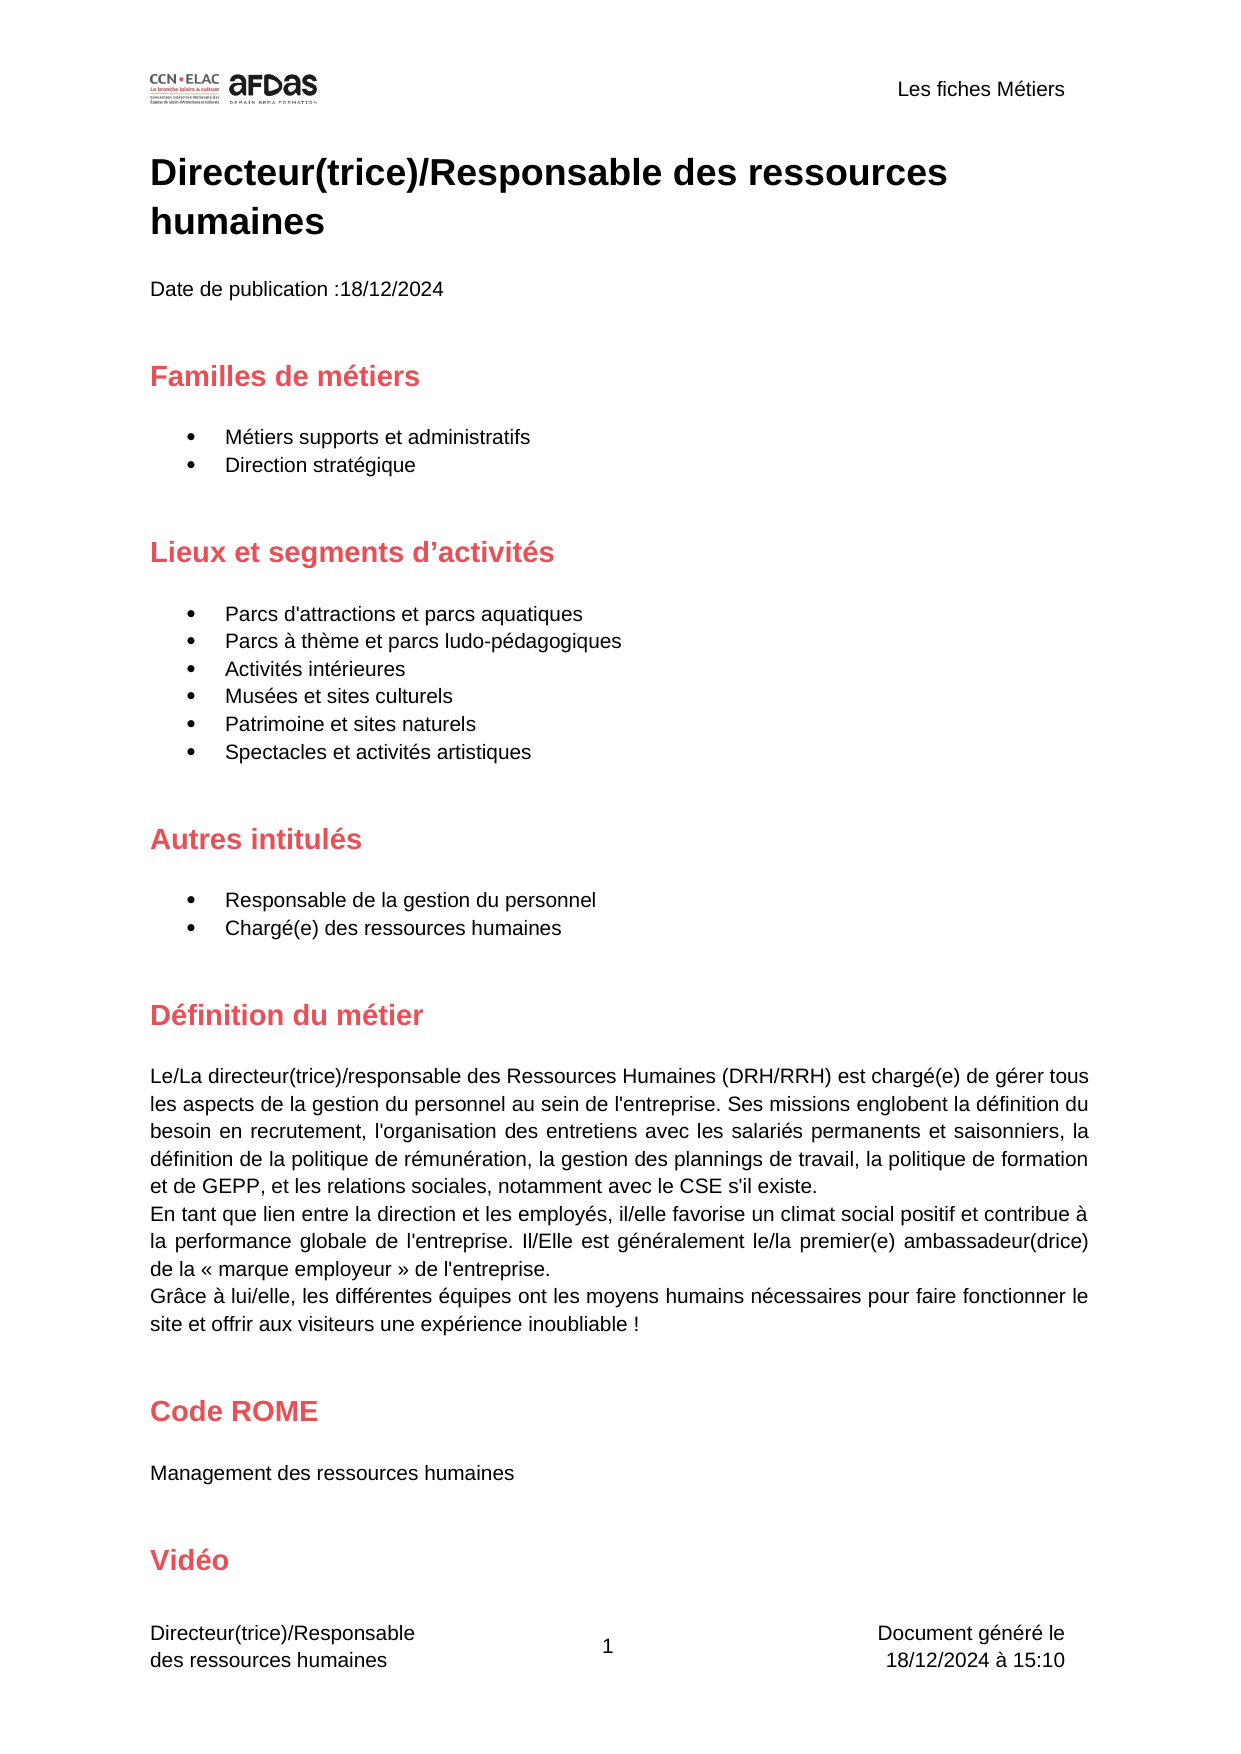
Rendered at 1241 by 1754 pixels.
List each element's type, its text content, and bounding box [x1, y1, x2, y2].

text Vidéo [150, 1543, 1090, 1576]
list Parcs à thème et parcs ludo-pédagogiques [187, 629, 1090, 653]
list Activités intérieures [187, 657, 1090, 681]
text En tant que lien entre la direction et les employés, il/elle favorise un climat social positif et contribue à la performance globale de l'entreprise. Il/Elle est généralement le/la premier(e) ambassadeur(drice) de la « marque employeur » de l'entreprise. [150, 1202, 1090, 1281]
list Parcs d'attractions et parcs aquatiques [187, 601, 1090, 626]
text Code ROME [150, 1394, 1090, 1428]
picture [150, 74, 317, 104]
text Lieux et segments d’activités [150, 535, 1090, 569]
text Le/La directeur(trice)/responsable des Ressources Humaines (DRH/RRH) est chargé(e) de gérer tous les aspects de la gestion du personnel au sein de l'entreprise. Ses missions englobent la définition du besoin en recrutement, l'organisation des entretiens avec les salariés permanents et saisonniers, la définition de la politique de rémunération, la gestion des plannings de travail, la politique de formation et de GEPP, et les relations sociales, notamment avec le CSE s'il existe. [150, 1064, 1090, 1198]
list Métiers supports et administratifs [187, 425, 1090, 449]
text Grâce à lui/elle, les différentes équipes ont les moyens humains nécessaires pour faire fonctionner le site et offrir aux visiteurs une expérience inoubliable ! [150, 1284, 1090, 1336]
list Musées et sites culturels [187, 684, 1090, 708]
list Patrimoine et sites naturels [187, 712, 1090, 736]
list Direction stratégique [187, 453, 1090, 477]
text Autres intitulés [150, 822, 1090, 856]
text Familles de métiers [150, 359, 1090, 393]
text Directeur(trice)/Responsable des ressources humaines [150, 150, 1090, 243]
list Spectacles et activités artistiques [187, 739, 1090, 763]
list Chargé(e) des ressources humaines [187, 916, 1090, 940]
list Responsable de la gestion du personnel [187, 888, 1090, 912]
text Définition du métier [150, 998, 1090, 1032]
text Management des ressources humaines [150, 1460, 1090, 1484]
text Date de publication :18/12/2024 [150, 277, 1090, 301]
